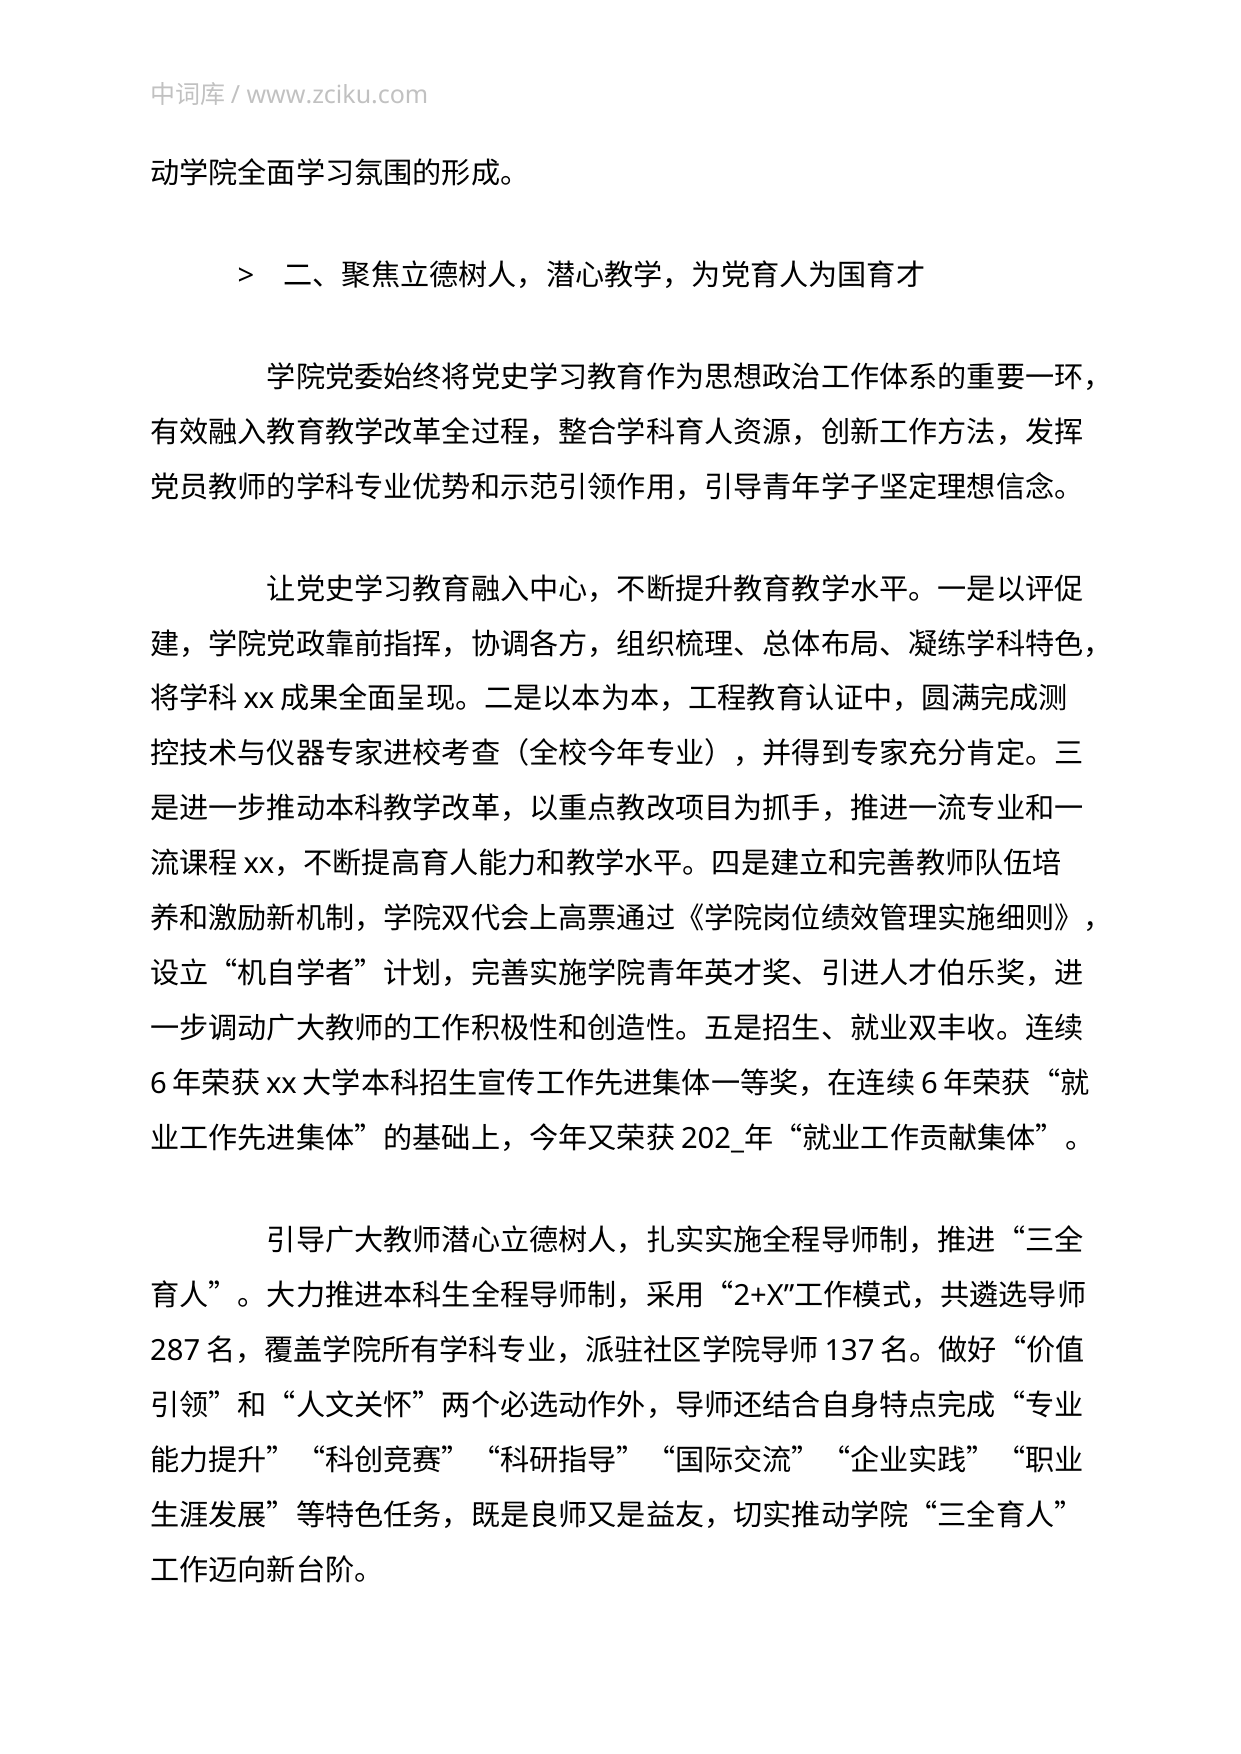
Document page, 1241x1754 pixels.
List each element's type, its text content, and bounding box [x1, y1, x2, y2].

text 学院党委始终将党史学习教育作为思想政治工作体系的重要一环，有效融入教育教学改革全过程，整合学科育人资源，创新工作方法，发挥党员教师的学科专业优势和示范引领作用，引导青年学子坚定理想信念。 [150, 354, 1090, 506]
text 引导广大教师潜心立德树人，扎实实施全程导师制，推进“三全育人”。大力推进本科生全程导师制，采用“2+X”工作模式，共遴选导师287名，覆盖学院所有学科专业，派驻社区学院导师137名。做好“价值引领”和“人文关怀”两个必选动作外，导师还结合自身特点完成“专业能力提升”“科创竞赛”“科研指导”“国际交流”“企业实践”“职业生涯发展”等特色任务，既是良师又是益友，切实推动学院“三全育人”工作迈向新台阶。 [150, 1217, 1090, 1588]
text 让党史学习教育融入中心，不断提升教育教学水平。一是以评促建，学院党政靠前指挥，协调各方，组织梳理、总体布局、凝练学科特色，将学科xx成果全面呈现。二是以本为本，工程教育认证中，圆满完成测控技术与仪器专家进校考查（全校今年专业），并得到专家充分肯定。三是进一步推动本科教学改革，以重点教改项目为抓手，推进一流专业和一流课程xx，不断提高育人能力和教学水平。四是建立和完善教师队伍培养和激励新机制，学院双代会上高票通过《学院岗位绩效管理实施细则》，设立“机自学者”计划，完善实施学院青年英才奖、引进人才伯乐奖，进一步调动广大教师的工作积极性和创造性。五是招生、就业双丰收。连续6年荣获xx大学本科招生宣传工作先进集体一等奖，在连续6年荣获“就业工作先进集体”的基础上，今年又荣获202_年“就业工作贡献集体”。 [150, 565, 1090, 1157]
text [150, 150, 1090, 192]
text > 二、聚焦立德树人，潜心教学，为党育人为国育才 [150, 252, 1090, 294]
